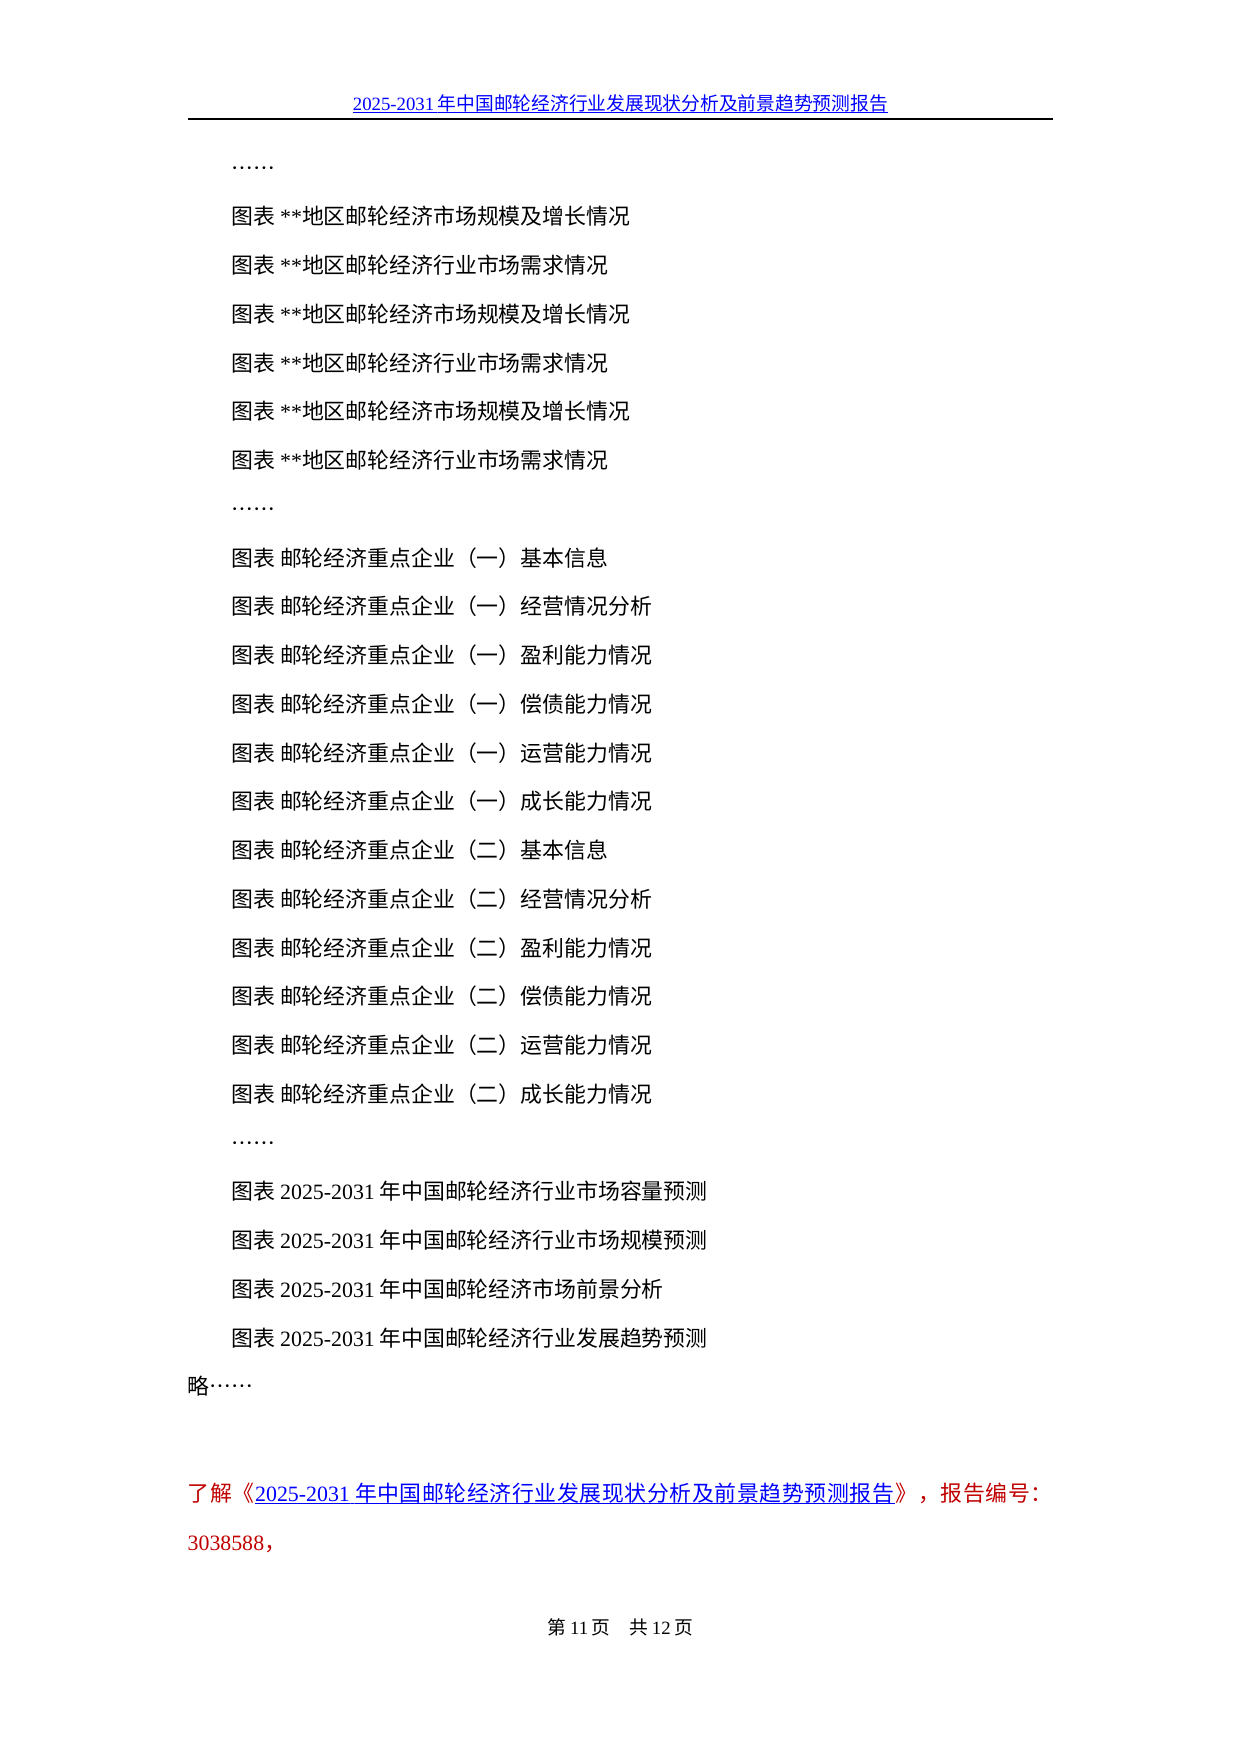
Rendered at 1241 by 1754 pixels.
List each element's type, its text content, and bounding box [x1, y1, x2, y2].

text 了解《2025-2031年中国邮轮经济行业发展现状分析及前景趋势预测报告》，报告编号：3038588， [187, 1475, 1053, 1557]
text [187, 150, 1053, 1401]
